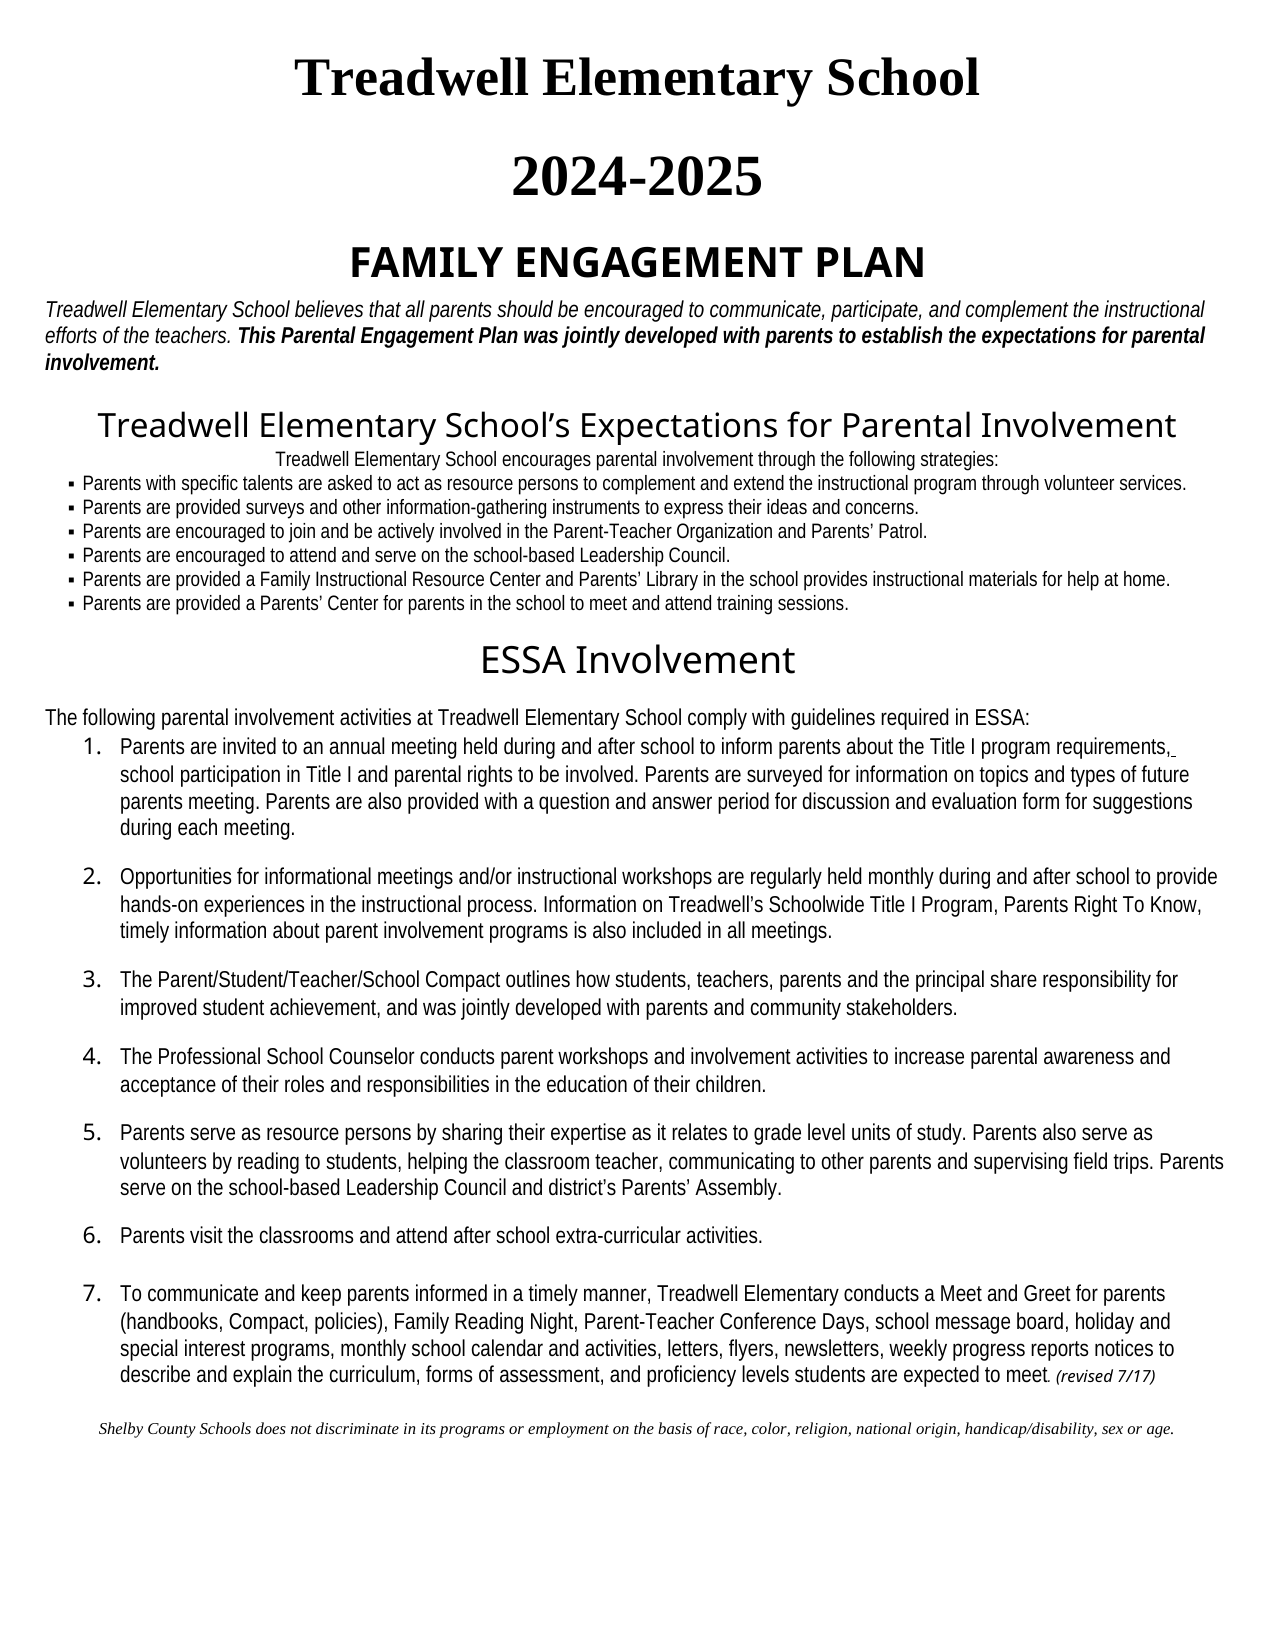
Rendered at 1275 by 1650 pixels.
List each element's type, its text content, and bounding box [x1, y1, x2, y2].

title 2024-2025 [45, 141, 1230, 208]
text Treadwell Elementary School encourages parental involvement through the following strategies: [45, 447, 1230, 471]
list Parents are invited to an annual meeting held during and after school to inform parents about the Title I program requirements, school participation in Title I and parental rights to be involved. Parents are surveyed for information on topics and types of future parents meeting. Parents are also provided with a question and answer period for discussion and evaluation form for suggestions during each meeting. [82, 730, 1230, 841]
text Treadwell Elementary School believes that all parents should be encouraged to communicate, participate, and complement the instructional efforts of the teachers. This Parental Engagement Plan was jointly developed with parents to establish the expectations for parental involvement. [45, 296, 1230, 375]
list Parents are provided surveys and other information-gathering instruments to express their ideas and concerns. [67, 495, 1230, 519]
subtitle ESSA Involvement [45, 634, 1230, 685]
title Treadwell Elementary School [45, 45, 1230, 107]
list Parents with specific talents are asked to act as resource persons to complement and extend the instructional program through volunteer services. [67, 471, 1230, 495]
list Parents are provided a Family Instructional Resource Center and Parents’ Library in the school provides instructional materials for help at home. [67, 567, 1230, 591]
text Shelby County Schools does not discriminate in its programs or employment on the basis of race, color, religion, national origin, handicap/disability, sex or age. [45, 1419, 1230, 1438]
list Parents visit the classrooms and attend after school extra-curricular activities. [82, 1219, 1230, 1251]
list The Parent/Student/Teacher/School Compact outlines how students, teachers, parents and the principal share responsibility for improved student achievement, and was jointly developed with parents and community stakeholders. [82, 963, 1230, 1020]
subtitle Treadwell Elementary School’s Expectations for Parental Involvement [45, 401, 1230, 447]
list Parents are provided a Parents’ Center for parents in the school to meet and attend training sessions. [67, 591, 1230, 614]
text The following parental involvement activities at Treadwell Elementary School comply with guidelines required in ESSA: [45, 704, 1230, 730]
list To communicate and keep parents informed in a timely manner, Treadwell Elementary conducts a Meet and Greet for parents (handbooks, Compact, policies), Family Reading Night, Parent-Teacher Conference Days, school message board, holiday and special interest programs, monthly school calendar and activities, letters, flyers, newsletters, weekly progress reports notices to describe and explain the curriculum, forms of assessment, and proficiency levels students are expected to meet. (revised 7/17) [82, 1277, 1230, 1387]
list Parents are encouraged to attend and serve on the school-based Leadership Council. [67, 543, 1230, 567]
list Parents serve as resource persons by sharing their expertise as it relates to grade level units of study. Parents also serve as volunteers by reading to students, helping the classroom teacher, communicating to other parents and supervising field trips. Parents serve on the school-based Leadership Council and district’s Parents’ Assembly. [82, 1116, 1230, 1200]
list The Professional School Counselor conducts parent workshops and involvement activities to increase parental awareness and acceptance of their roles and responsibilities in the education of their children. [82, 1039, 1230, 1097]
subtitle FAMILY ENGAGEMENT PLAN [45, 233, 1230, 290]
list Opportunities for informational meetings and/or instructional workshops are regularly held monthly during and after school to provide hands-on experiences in the instructional process. Information on Treadwell’s Schoolwide Title I Program, Parents Right To Know, timely information about parent involvement programs is also included in all meetings. [82, 860, 1230, 944]
list Parents are encouraged to join and be actively involved in the Parent-Teacher Organization and Parents’ Patrol. [67, 519, 1230, 543]
